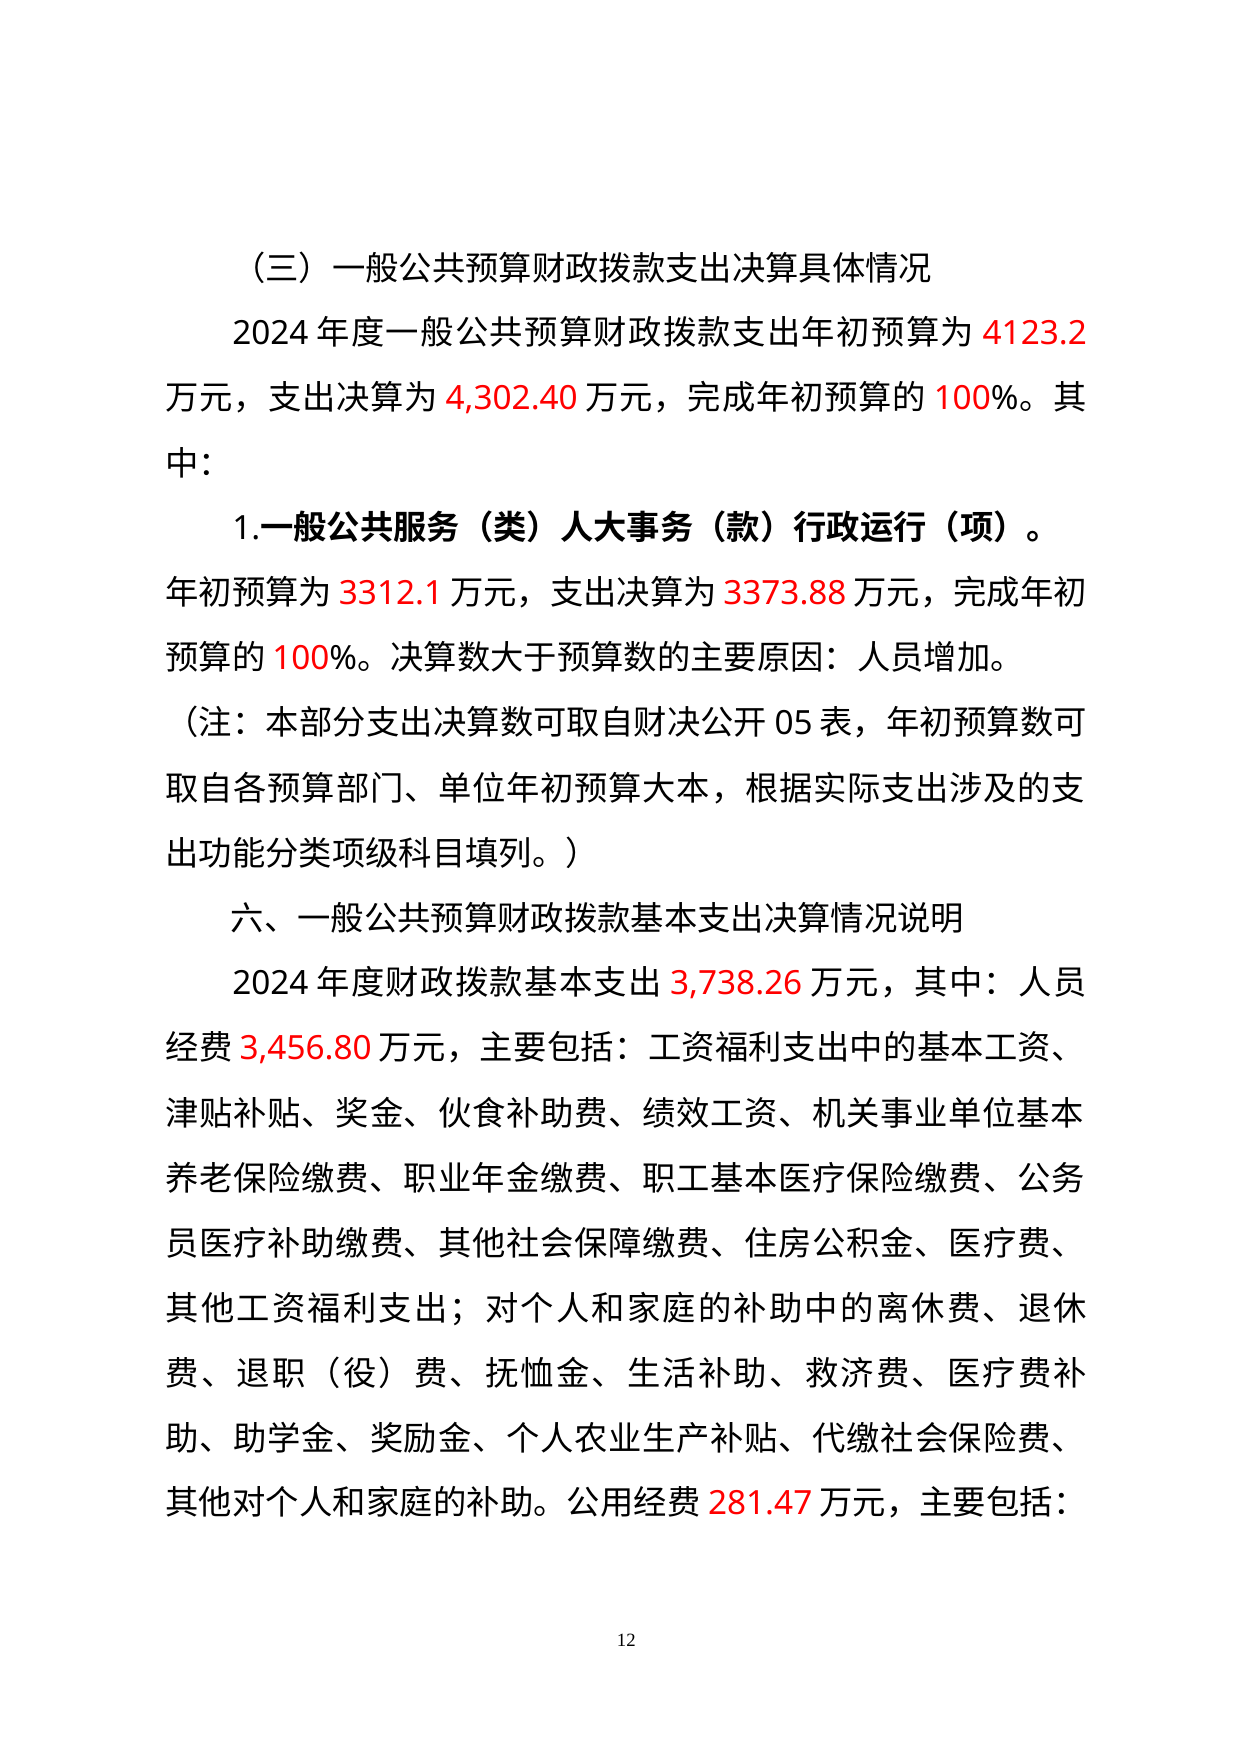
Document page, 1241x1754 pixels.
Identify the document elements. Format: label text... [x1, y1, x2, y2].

text （三）一般公共预算财政拨款支出决算具体情况 [165, 233, 1087, 298]
text 六、一般公共预算财政拨款基本支出决算情况说明 [165, 883, 1087, 948]
text 年初预算为3312.1万元，支出决算为3373.88万元，完成年初预算的100%。决算数大于预算数的主要原因：人员增加。 [165, 558, 1087, 688]
text （注：本部分支出决算数可取自财决公开05表，年初预算数可取自各预算部门、单位年初预算大本，根据实际支出涉及的支出功能分类项级科目填列。） [165, 688, 1087, 883]
text 1.一般公共服务（类）人大事务（款）行政运行（项）。 [165, 493, 1087, 558]
text 2024年度一般公共预算财政拨款支出年初预算为4123.2万元，支出决算为4,302.40万元，完成年初预算的100%。其中： [165, 298, 1087, 493]
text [165, 948, 1087, 1533]
